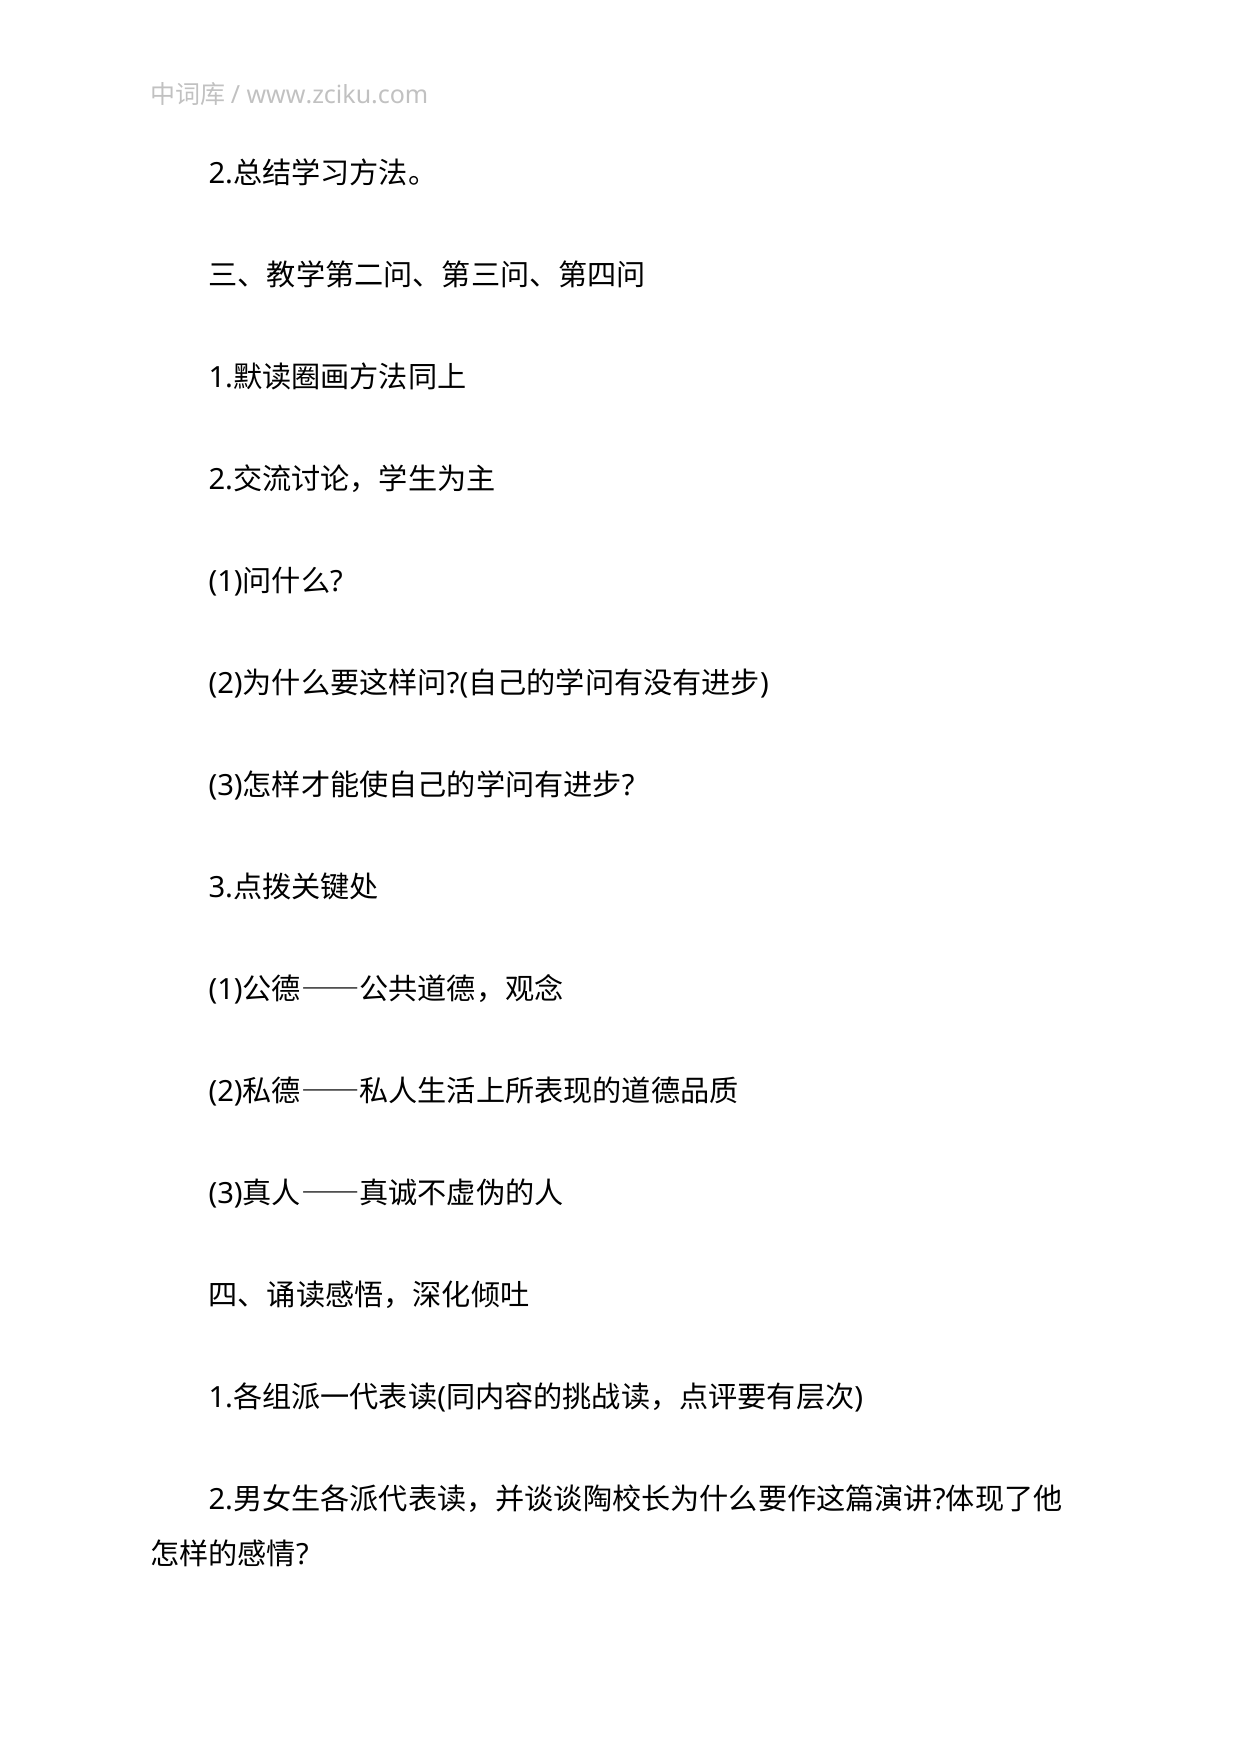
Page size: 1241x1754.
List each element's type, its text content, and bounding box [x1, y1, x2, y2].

text 1.默读圈画方法同上 [150, 354, 1090, 396]
text (3)真人——真诚不虚伪的人 [150, 1169, 1090, 1212]
text (2)私德——私人生活上所表现的道德品质 [150, 1068, 1090, 1110]
text 2.交流讨论，学生为主 [150, 456, 1090, 498]
text 三、教学第二问、第三问、第四问 [150, 252, 1090, 294]
text (3)怎样才能使自己的学问有进步? [150, 762, 1090, 804]
text 1.各组派一代表读(同内容的挑战读，点评要有层次) [150, 1373, 1090, 1416]
text (1)公德——公共道德，观念 [150, 966, 1090, 1008]
text 2.男女生各派代表读，并谈谈陶校长为什么要作这篇演讲?体现了他怎样的感情? [150, 1475, 1090, 1573]
text 2.总结学习方法。 [150, 150, 1090, 192]
text 四、诵读感悟，深化倾吐 [150, 1272, 1090, 1314]
text (2)为什么要这样问?(自己的学问有没有进步) [150, 660, 1090, 702]
text (1)问什么? [150, 558, 1090, 600]
text 3.点拨关键处 [150, 864, 1090, 906]
